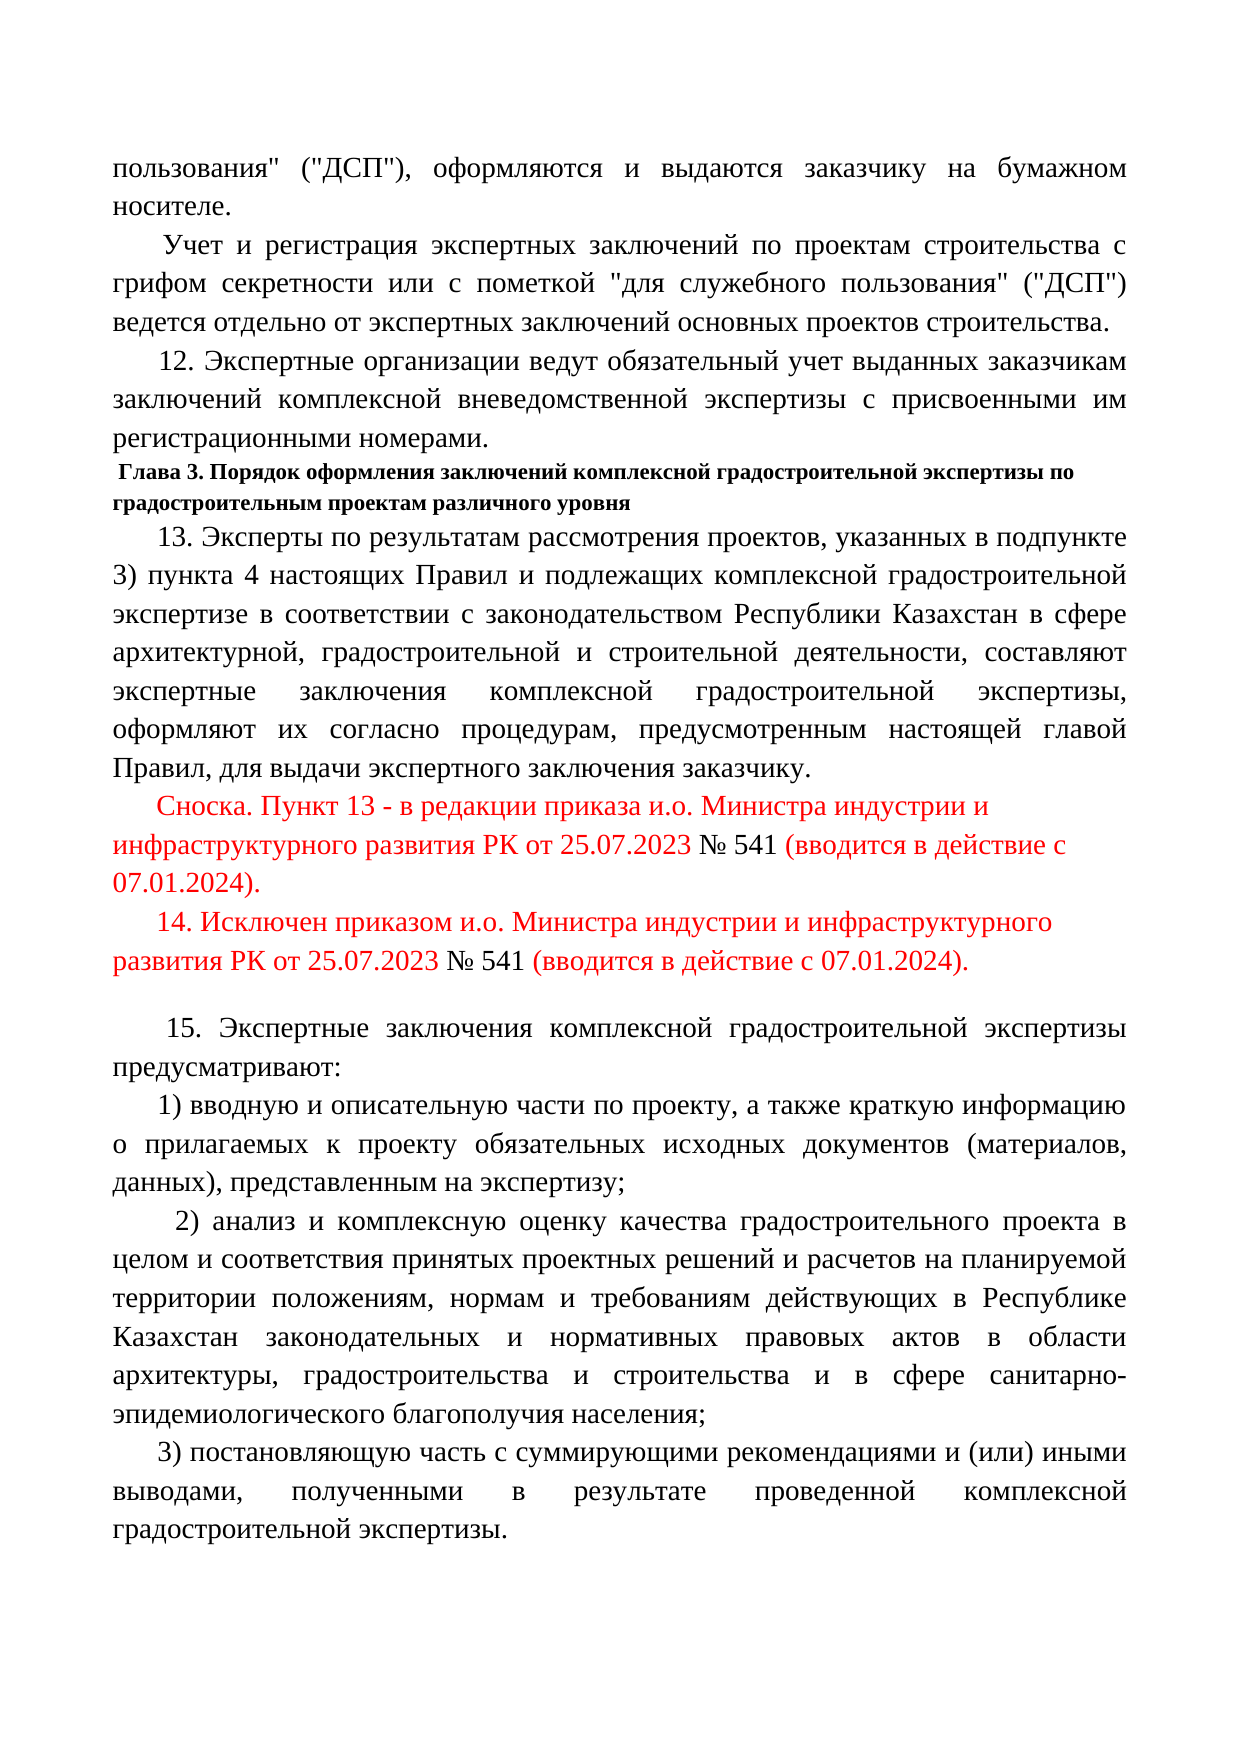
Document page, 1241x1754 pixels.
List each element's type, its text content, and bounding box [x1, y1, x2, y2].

text 3) постановляющую часть с суммирующими рекомендациями и (или) иными выводами, полученными в результате проведенной комплексной градостроительной экспертизы. [112, 1434, 1128, 1545]
text Глава 3. Порядок оформления заключений комплексной градостроительной экспертизы по градостроительным проектам различного уровня [112, 458, 1128, 515]
text 15. Экспертные заключения комплексной градостроительной экспертизы предусматривают: [112, 1010, 1128, 1082]
text 1) вводную и описательную части по проекту, а также краткую информацию о прилагаемых к проекту обязательных исходных документов (материалов, данных), представленным на экспертизу; [112, 1087, 1128, 1198]
text Учет и регистрация экспертных заключений по проектам строительства с грифом секретности или с пометкой "для служебного пользования" ("ДСП") ведется отдельно от экспертных заключений основных проектов строительства. [112, 227, 1128, 338]
text Сноска. Пункт 13 - в редакции приказа и.о. Министра индустрии и инфраструктурного развития РК от 25.07.2023 № 541 (вводится в действие с 07.01.2024). 14. Исключен приказом и.о. Министра индустрии и инфраструктурного развития РК от 25.07.2023 № 541 (вводится в действие с 07.01.2024). [112, 788, 1128, 1006]
text 12. Экспертные организации ведут обязательный учет выданных заказчикам заключений комплексной вневедомственной экспертизы с присвоенными им регистрационными номерами. [112, 343, 1128, 453]
text 13. Эксперты по результатам рассмотрения проектов, указанных в подпункте 3) пункта 4 настоящих Правил и подлежащих комплексной градостроительной экспертизе в соответствии с законодательством Республики Казахстан в сфере архитектурной, градостроительной и строительной деятельности, составляют экспертные заключения комплексной градостроительной экспертизы, оформляют их согласно процедурам, предусмотренным настоящей главой Правил, для выдачи экспертного заключения заказчику. [112, 519, 1128, 783]
text 2) анализ и комплексную оценку качества градостроительного проекта в целом и соответствия принятых проектных решений и расчетов на планируемой территории положениям, нормам и требованиям действующих в Республике Казахстан законодательных и нормативных правовых актов в области архитектуры, градостроительства и строительства и в сфере санитарно-эпидемиологического благополучия населения; [112, 1203, 1128, 1429]
